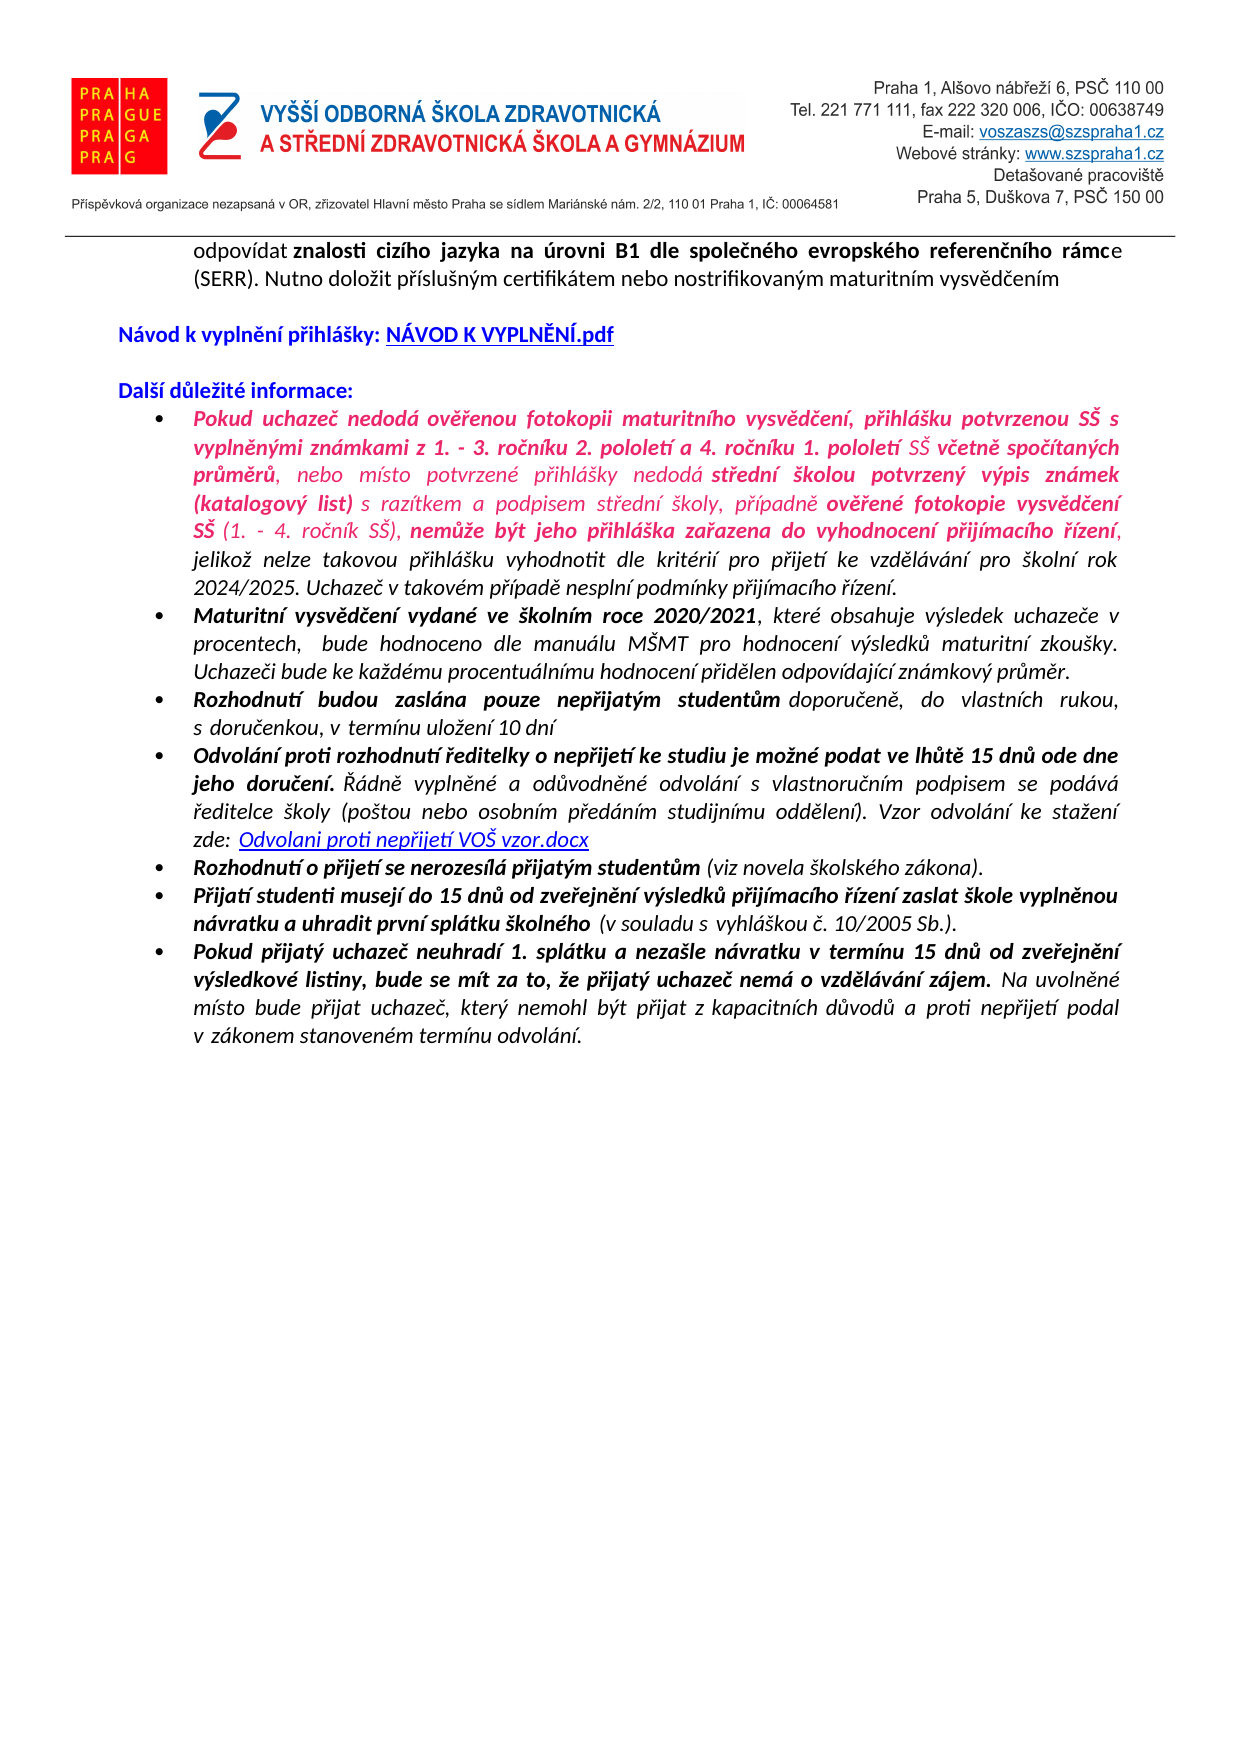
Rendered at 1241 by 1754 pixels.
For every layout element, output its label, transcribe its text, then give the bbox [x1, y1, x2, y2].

list Maturitní vysvědčení vydané ve školním roce 2020/2021, které obsahuje výsledek uchazeče v procentech, bude hodnoceno dle manuálu MŠMT pro hodnocení výsledků maturitní zkoušky. Uchazeči bude ke každému procentuálnímu hodnocení přidělen odpovídající známkový průměr. [156, 601, 1122, 685]
list Pokud přijatý uchazeč neuhradí 1. splátku a nezašle návratku v termínu 15 dnů od zveřejnění výsledkové listiny, bude se mít za to, že přijatý uchazeč nemá o vzdělávání zájem. Na uvolněné místo bude přijat uchazeč, který nemohl být přijat z kapacitních důvodů a proti nepřijetí podal v zákonem stanoveném termínu odvolání. [156, 937, 1122, 1049]
list Rozhodnutí budou zaslána pouze nepřijatým studentům doporučeně, do vlastních rukou, s doručenkou, v termínu uložení 10 dní [156, 685, 1122, 741]
list Odvolání proti rozhodnutí ředitelky o nepřijetí ke studiu je možné podat ve lhůtě 15 dnů ode dne jeho doručení. Řádně vyplněné a odůvodněné odvolání s vlastnoručním podpisem se podává ředitelce školy (poštou nebo osobním předáním studijnímu oddělení). Vzor odvolání ke stažení zde: Odvolani proti nepřijetí VOŠ vzor.docx [156, 741, 1122, 853]
text Další důležité informace: [118, 377, 1122, 404]
list Pokud uchazeč nedodá ověřenou fotokopii maturitního vysvědčení, přihlášku potvrzenou SŠ s vyplněnými známkami z 1. - 3. ročníku 2. pololetí a 4. ročníku 1. pololetí SŠ včetně spočítaných průměrů, nebo místo potvrzené přihlášky nedodá střední školou potvrzený výpis známek (katalogový list) s razítkem a podpisem střední školy, případně ověřené fotokopie vysvědčení SŠ (1. - 4. ročník SŠ), nemůže být jeho přihláška zařazena do vyhodnocení přijímacího řízení, jelikož nelze takovou přihlášku vyhodnotit dle kritérií pro přijetí ke vzdělávání pro školní rok 2024/2025. Uchazeč v takovém případě nesplní podmínky přijímacího řízení. [156, 404, 1122, 601]
list Přijatí studenti musejí do 15 dnů od zveřejnění výsledků přijímacího řízení zaslat škole vyplněnou návratku a uhradit první splátku školného (v souladu s vyhláškou č. 10/2005 Sb.). [156, 881, 1122, 937]
text Návod k vyplnění přihlášky: NÁVOD K VYPLNĚNÍ.pdf [118, 321, 1122, 348]
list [156, 148, 1122, 292]
picture [64, 78, 1176, 237]
list Rozhodnutí o přijetí se nerozesílá přijatým studentům (viz novela školského zákona). [156, 853, 1122, 881]
